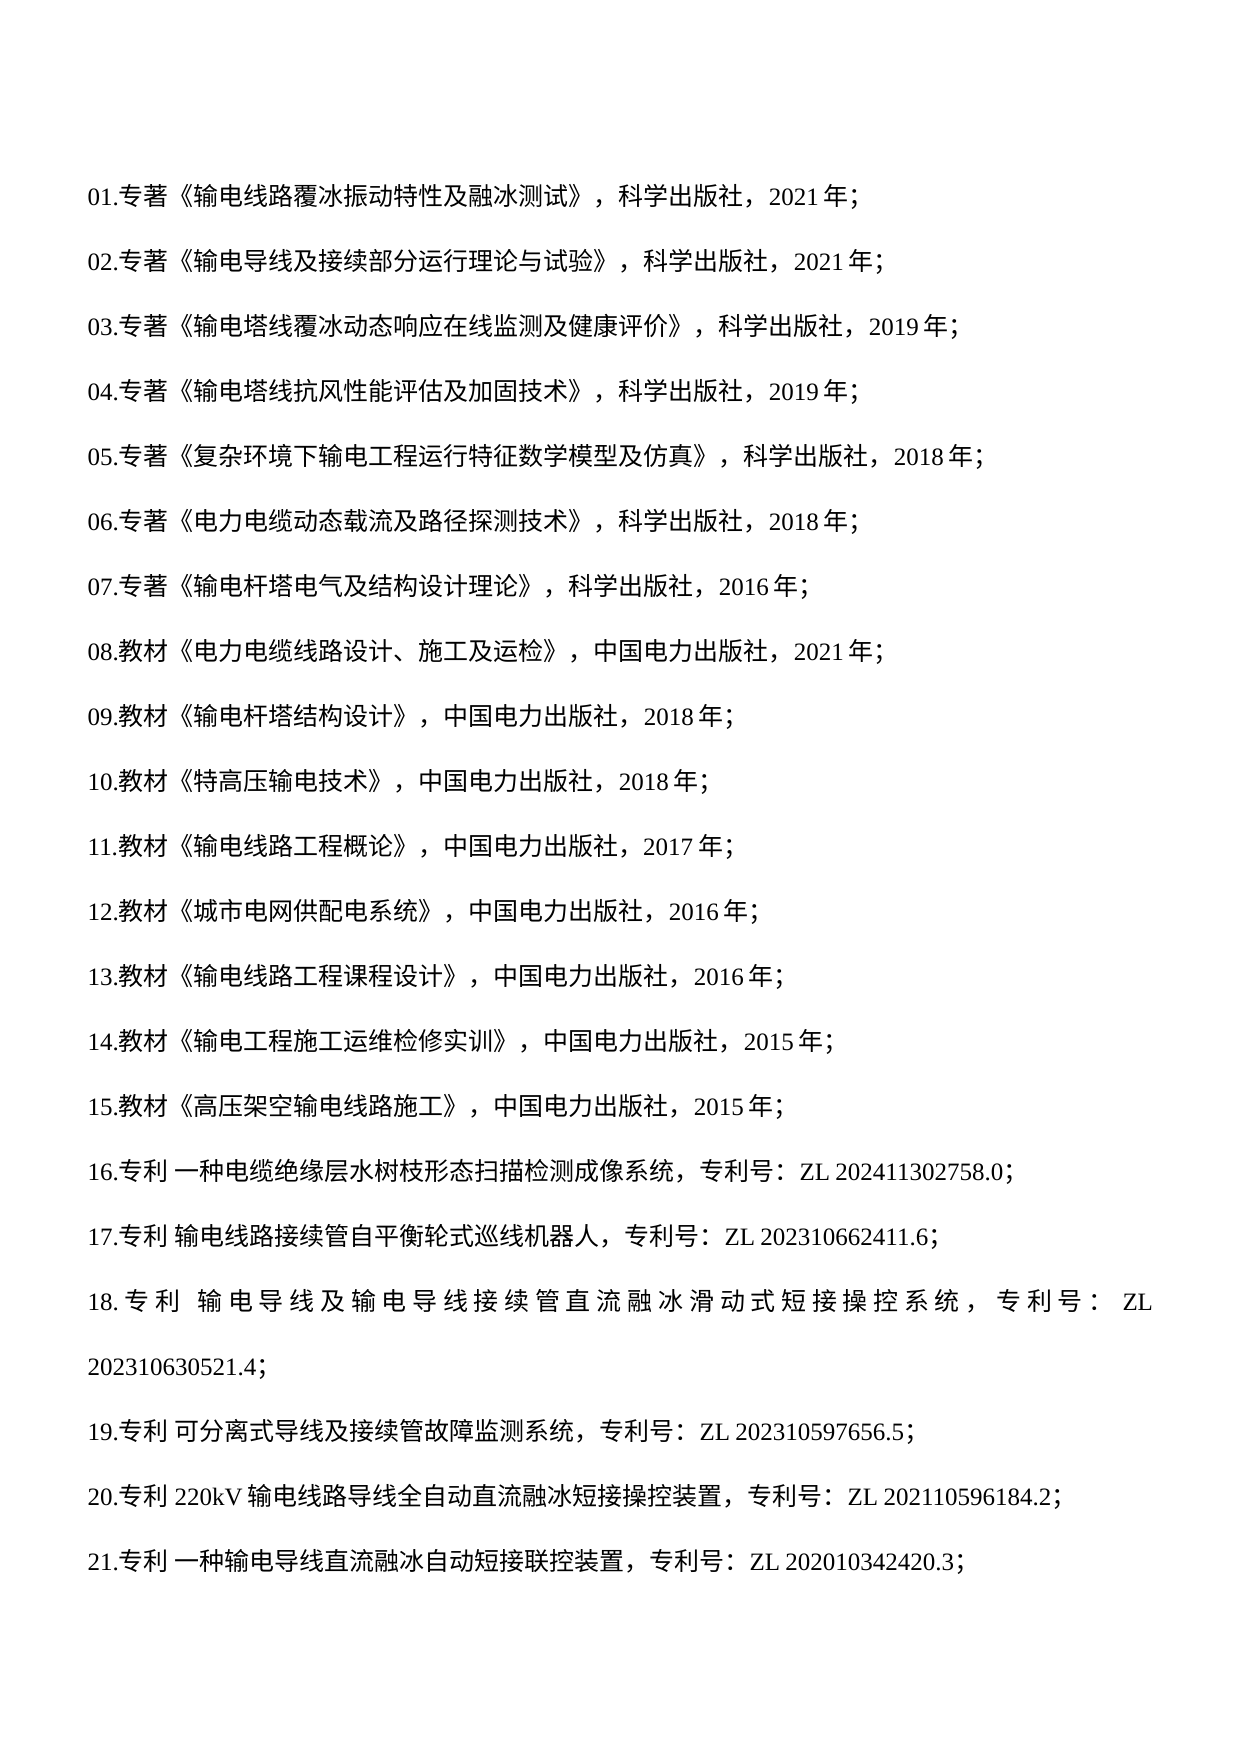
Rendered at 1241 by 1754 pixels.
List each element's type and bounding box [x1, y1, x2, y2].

table_cell [76, 162, 1164, 1592]
